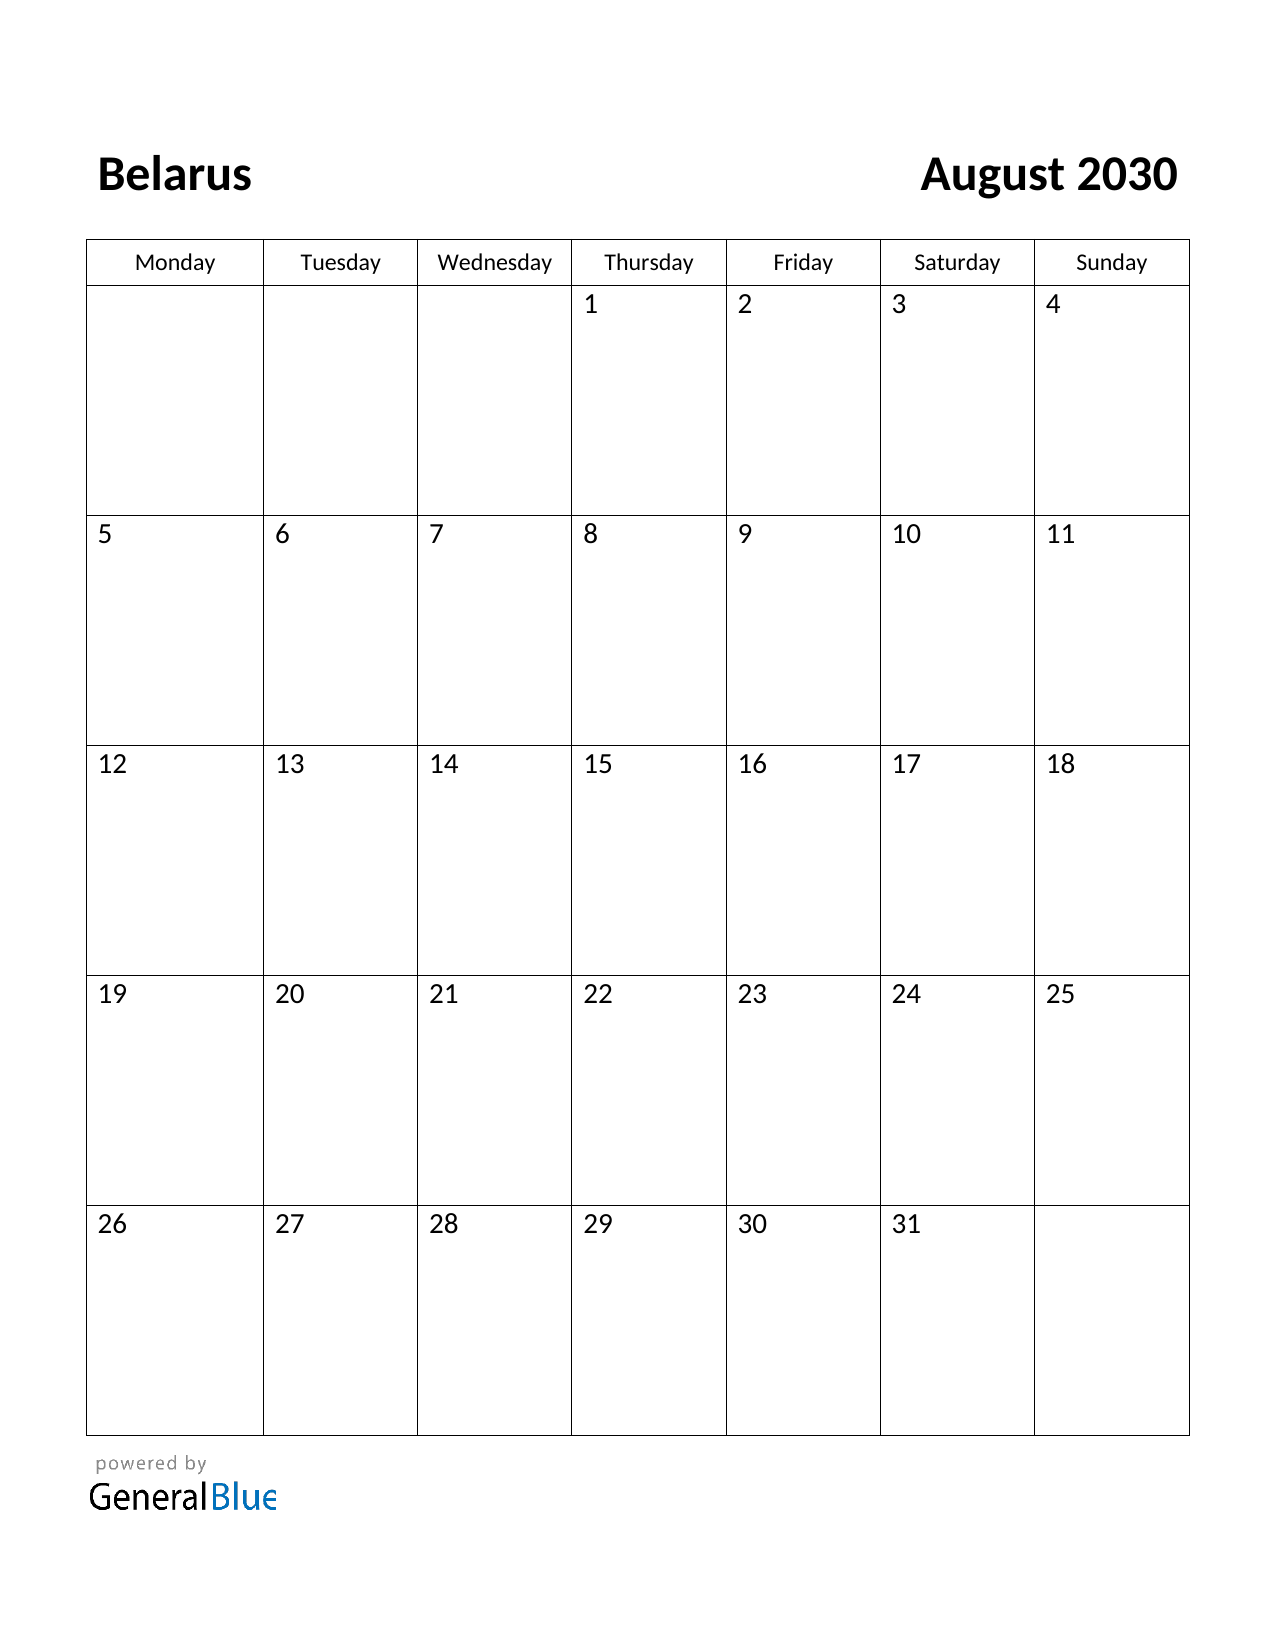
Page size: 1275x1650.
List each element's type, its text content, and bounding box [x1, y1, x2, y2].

table_cell 12 [87, 746, 263, 778]
table_cell [727, 318, 880, 514]
table_cell [881, 1238, 1034, 1434]
table_cell [87, 286, 263, 318]
table_header Belarus [86, 105, 572, 239]
table_cell [727, 778, 880, 974]
table_cell [418, 1008, 571, 1204]
table_cell 27 [264, 1206, 417, 1238]
table_cell 31 [881, 1206, 1034, 1238]
table_cell [87, 548, 263, 744]
table_cell [881, 318, 1034, 514]
table_cell [87, 1008, 263, 1204]
table_cell 26 [87, 1206, 263, 1238]
table_cell 3 [881, 286, 1034, 318]
table_cell 10 [881, 516, 1034, 548]
table_cell [1035, 318, 1189, 514]
table_cell 18 [1035, 746, 1189, 778]
table_cell 23 [727, 976, 880, 1008]
table_cell 15 [572, 746, 726, 778]
table_cell [264, 286, 417, 318]
table_cell Tuesday [264, 240, 417, 284]
table_cell [572, 548, 726, 744]
table_cell [264, 778, 417, 974]
table_cell [1035, 548, 1189, 744]
table_cell [418, 1238, 571, 1434]
table_cell 28 [418, 1206, 571, 1238]
table_cell Sunday [1035, 240, 1189, 284]
table_cell 1 [572, 286, 726, 318]
table_cell [572, 1238, 726, 1434]
table_cell [572, 778, 726, 974]
table_cell [1035, 1008, 1189, 1204]
table_cell Friday [727, 240, 880, 284]
table_cell 14 [418, 746, 571, 778]
table_cell 20 [264, 976, 417, 1008]
table_cell [418, 286, 571, 318]
table_cell 25 [1035, 976, 1189, 1008]
table_cell 2 [727, 286, 880, 318]
table_cell 17 [881, 746, 1034, 778]
table_cell 19 [87, 976, 263, 1008]
table_cell 11 [1035, 516, 1189, 548]
table_cell [881, 778, 1034, 974]
table_cell Saturday [881, 240, 1034, 284]
table_cell 30 [727, 1206, 880, 1238]
table_cell [87, 778, 263, 974]
table_cell [418, 778, 571, 974]
table_cell [1035, 778, 1189, 974]
table_cell 5 [87, 516, 263, 548]
table_cell 4 [1035, 286, 1189, 318]
table_cell 13 [264, 746, 417, 778]
table_cell [572, 318, 726, 514]
table_cell [264, 318, 417, 514]
table_cell [572, 1008, 726, 1204]
table_cell 9 [727, 516, 880, 548]
table_cell 29 [572, 1206, 726, 1238]
table_cell [87, 1238, 263, 1434]
table_cell [727, 1008, 880, 1204]
table_cell 7 [418, 516, 571, 548]
table_cell [727, 1238, 880, 1434]
table_cell [87, 318, 263, 514]
table_header August 2030 [572, 105, 1189, 239]
table_cell 8 [572, 516, 726, 548]
table_cell [264, 1238, 417, 1434]
table_cell [881, 548, 1034, 744]
table_cell [264, 1008, 417, 1204]
picture [88, 1452, 276, 1515]
table_cell 24 [881, 976, 1034, 1008]
table_cell Wednesday [418, 240, 571, 284]
table_cell 16 [727, 746, 880, 778]
table_cell [727, 548, 880, 744]
table_cell [1035, 1206, 1189, 1238]
table_cell [881, 1008, 1034, 1204]
table_cell 22 [572, 976, 726, 1008]
table_cell [418, 548, 571, 744]
table_cell Thursday [572, 240, 726, 284]
table_cell [418, 318, 571, 514]
table_cell 6 [264, 516, 417, 548]
table_cell Monday [87, 240, 263, 284]
table_cell [1035, 1238, 1189, 1434]
table_cell 21 [418, 976, 571, 1008]
table_cell [86, 1436, 1189, 1534]
table_cell [264, 548, 417, 744]
